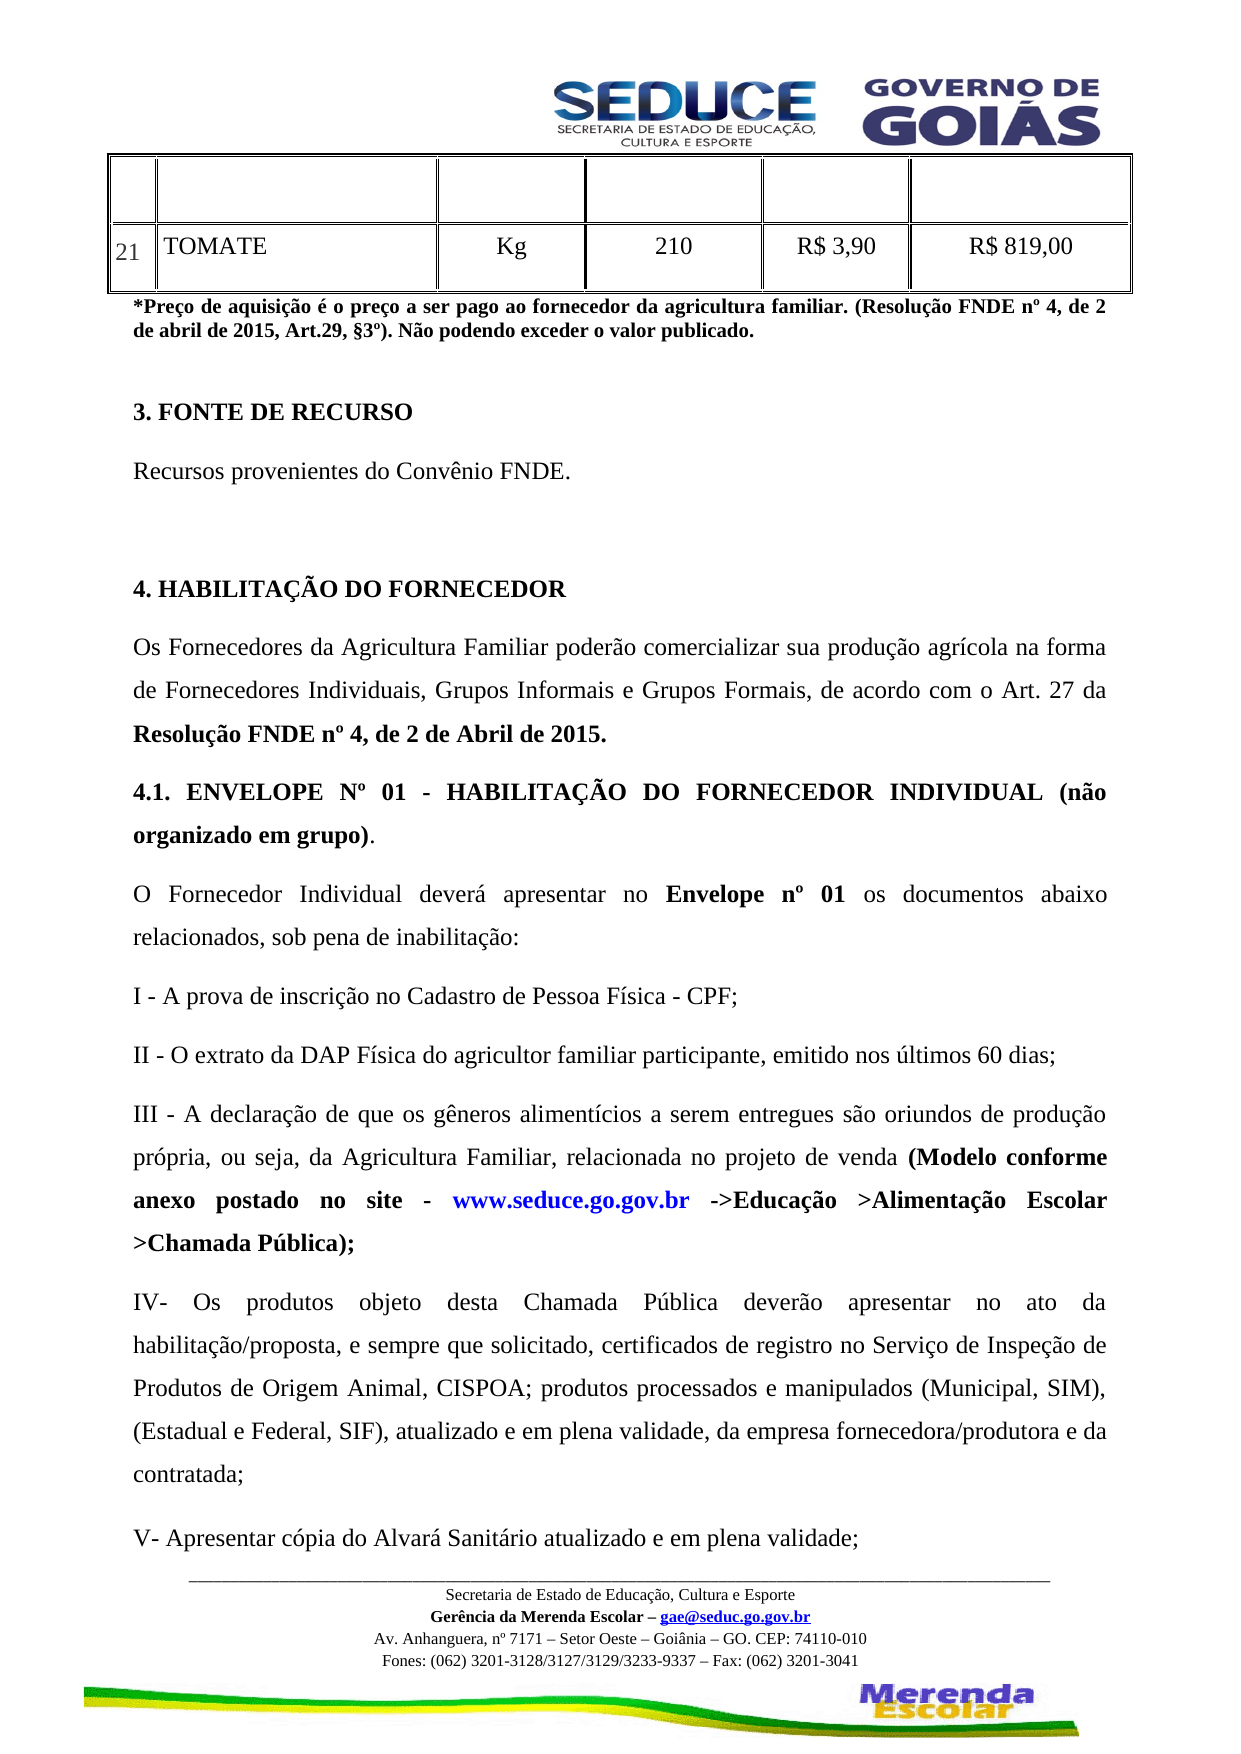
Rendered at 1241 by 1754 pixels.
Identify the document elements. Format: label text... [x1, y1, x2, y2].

text Os Fornecedores da Agricultura Familiar poderão comercializar sua produção agrícola na forma de Fornecedores Individuais, Grupos Informais e Grupos Formais, de acordo com o Art. 27 da Resolução FNDE nº 4, de 2 de Abril de 2015. [133, 632, 1107, 747]
table_cell REPOLHO [157, 157, 438, 222]
table_cell Kg [438, 225, 585, 291]
text 4. HABILITAÇÃO DO FORNECEDOR [133, 574, 1107, 602]
table_cell R$ 3,10 [763, 155, 910, 222]
table_cell Kg [438, 155, 585, 222]
table_cell R$ 3,90 [763, 222, 910, 291]
text O Fornecedor Individual deverá apresentar no Envelope nº 01 os documentos abaixo relacionados, sob pena de inabilitação: [133, 879, 1107, 951]
text 4.1. ENVELOPE Nº 01 - HABILITAÇÃO DO FORNECEDOR INDIVIDUAL (não organizado em grupo). [133, 777, 1107, 849]
text 3. FONTE DE RECURSO [133, 397, 1107, 426]
table_cell 210 [585, 225, 762, 291]
table_cell TOMATE [157, 225, 438, 291]
text *Preço de aquisição é o preço a ser pago ao fornecedor da agricultura familiar. (Resolução FNDE nº 4, de 2 de abril de 2015, Art.29, §3º). Não podendo exceder o valor publicado. [133, 294, 1107, 342]
table_cell R$ 403,00 [910, 157, 1130, 222]
text I - A prova de inscrição no Cadastro de Pessoa Física - CPF; [133, 981, 1107, 1010]
table_cell 130 [585, 157, 762, 222]
text V- Apresentar cópia do Alvará Sanitário atualizado e em plena validade; [133, 1523, 1107, 1552]
table_cell R$ 819,00 [910, 222, 1131, 291]
text IV- Os produtos objeto desta Chamada Pública deverão apresentar no ato da habilitação/proposta, e sempre que solicitado, certificados de registro no Serviço de Inspeção de Produtos de Origem Animal, CISPOA; produtos processados e manipulados (Municipal, SIM), (Estadual e Federal, SIF), atualizado e em plena validade, da empresa fornecedora/produtora e da contratada; [133, 1287, 1107, 1488]
table_cell 21 [109, 222, 157, 291]
text Recursos provenientes do Convênio FNDE. [133, 456, 1107, 485]
text II - O extrato da DAP Física do agricultor familiar participante, emitido nos últimos 60 dias; [133, 1040, 1107, 1069]
table_cell 20 [111, 157, 157, 222]
picture [553, 73, 1108, 153]
text III - A declaração de que os gêneros alimentícios a serem entregues são oriundos de produção própria, ou seja, da Agricultura Familiar, relacionada no projeto de venda (Modelo conforme anexo postado no site - www.seduce.go.gov.br ->Educação >Alimentação Escolar >Chamada Pública); [133, 1099, 1107, 1257]
